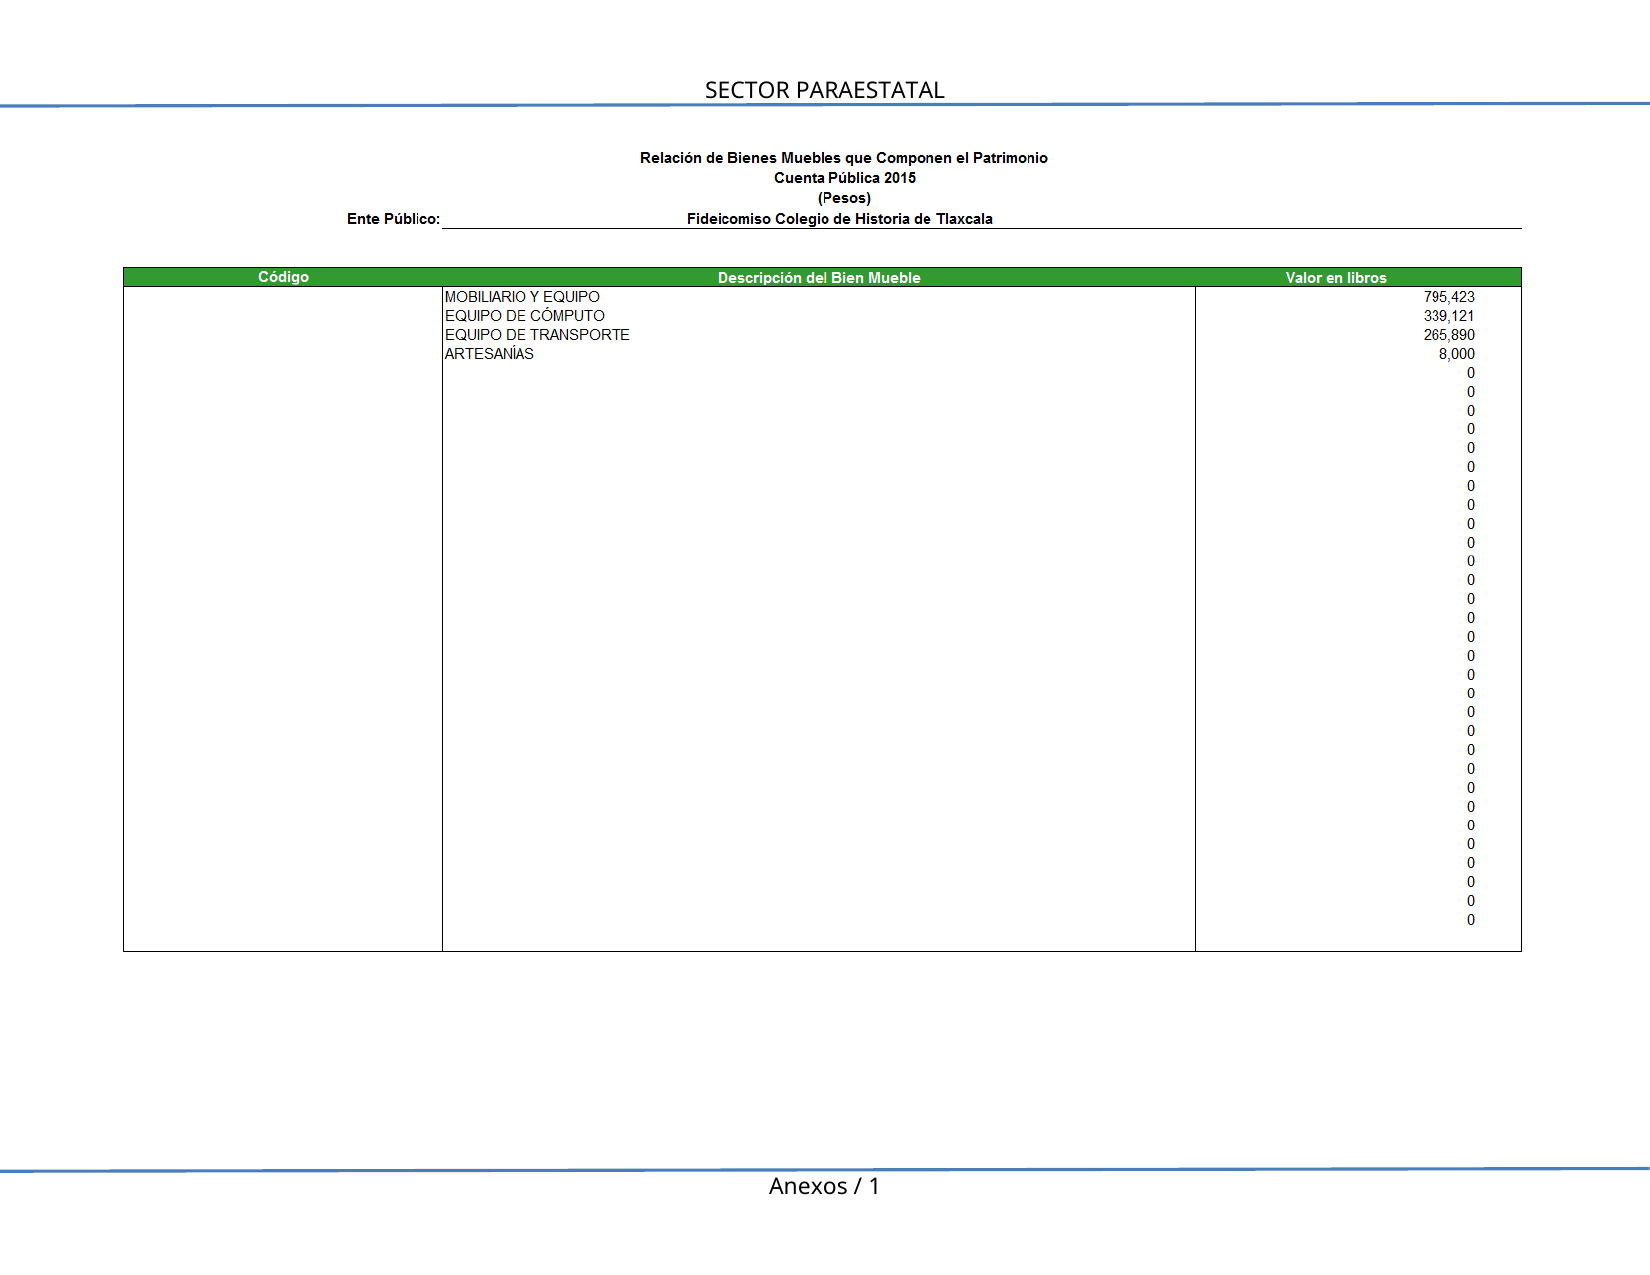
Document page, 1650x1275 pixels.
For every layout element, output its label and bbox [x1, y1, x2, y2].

picture [112, 149, 1537, 962]
